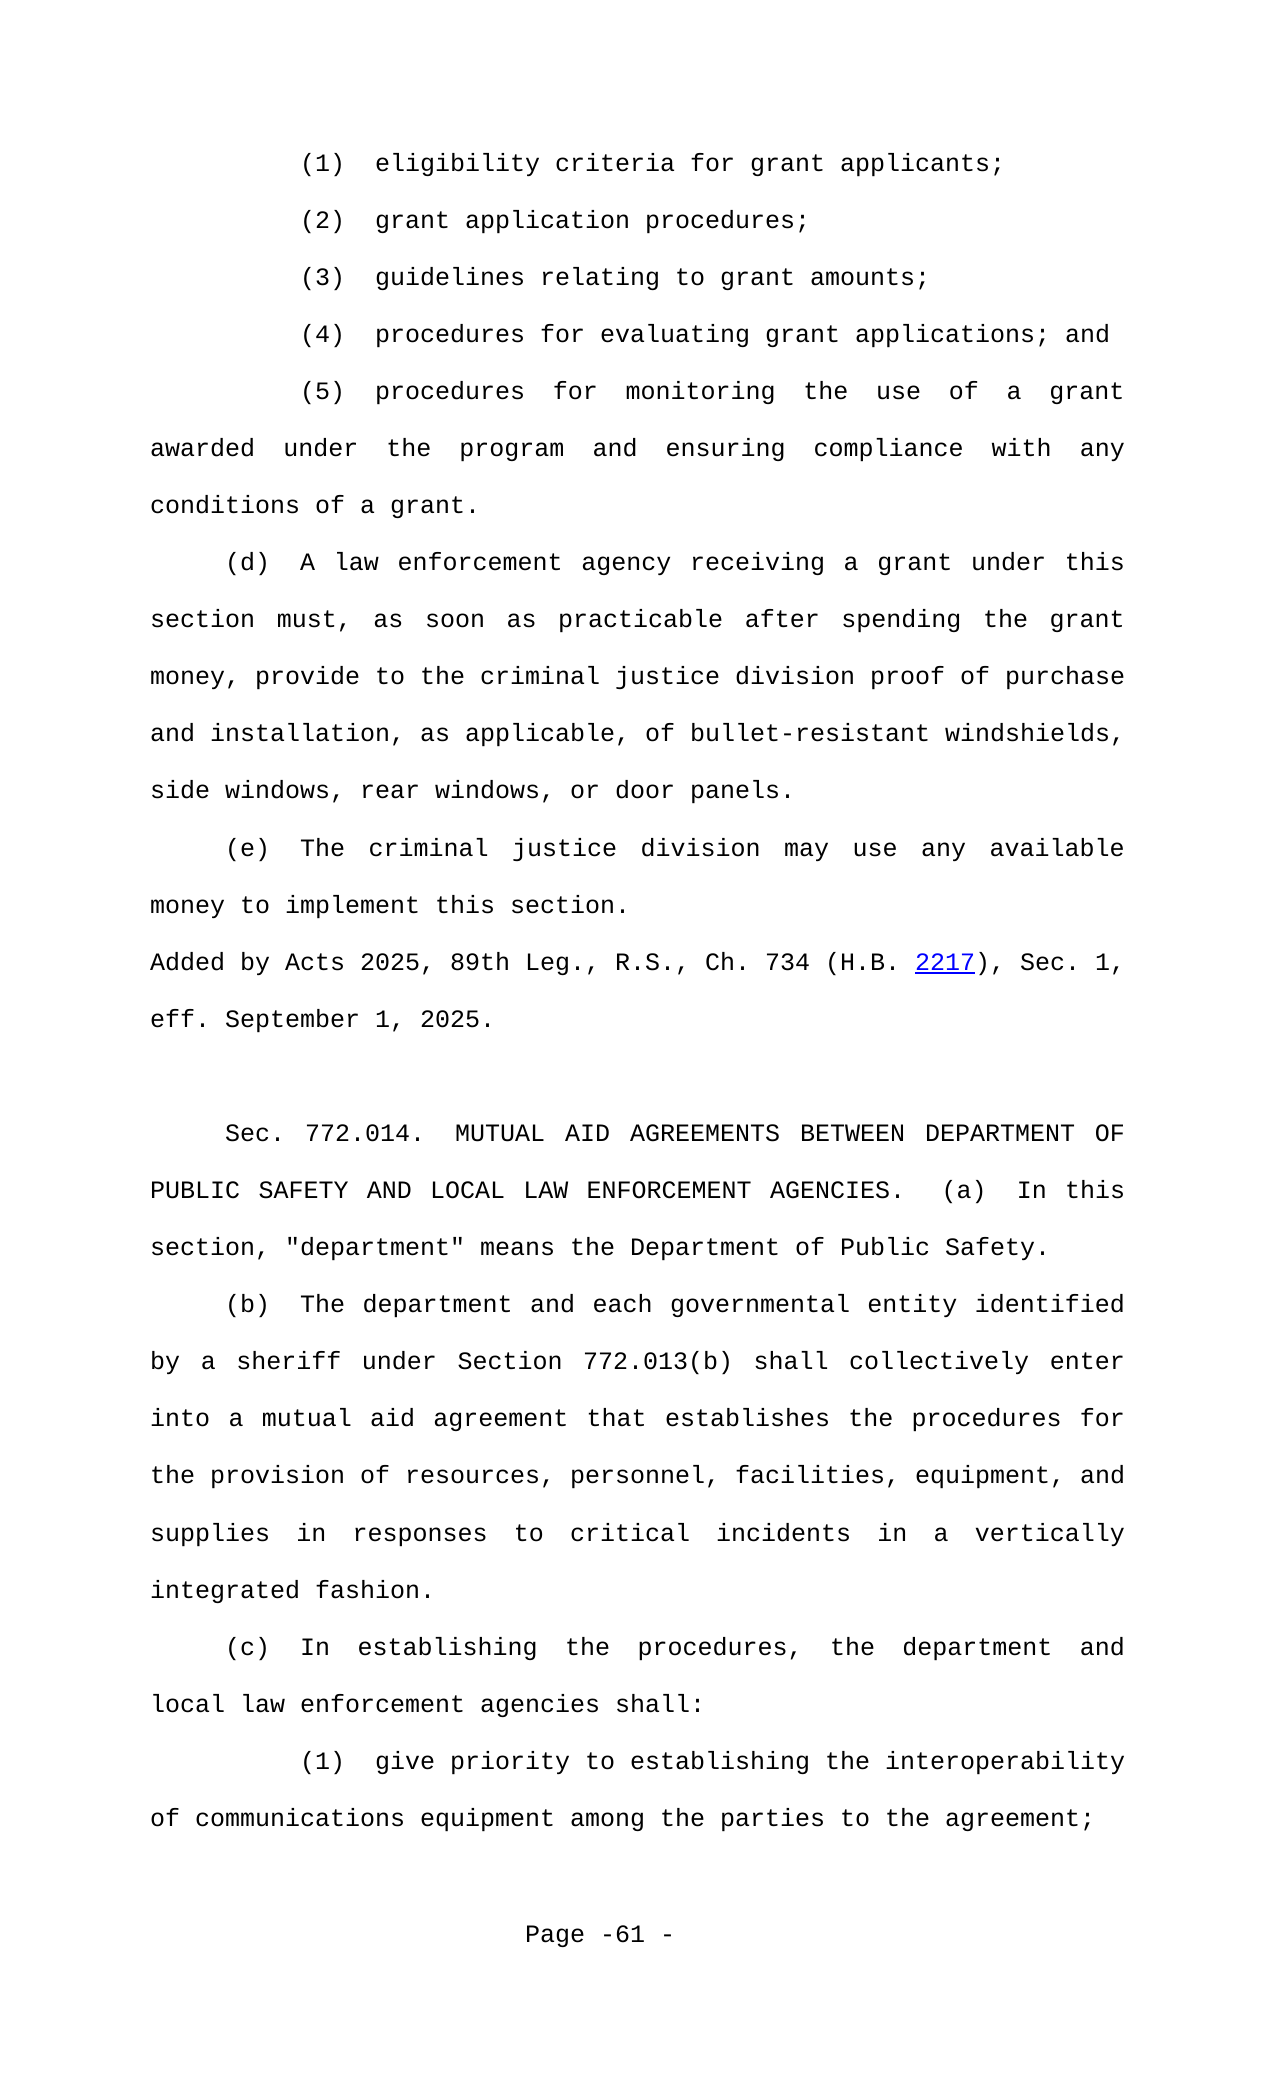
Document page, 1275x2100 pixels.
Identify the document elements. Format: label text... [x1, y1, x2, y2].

text (b) The department and each governmental entity identified by a sheriff under Section 772.013(b) shall collectively enter into a mutual aid agreement that establishes the procedures for the provision of resources, personnel, facilities, equipment, and supplies in responses to critical incidents in a vertically integrated fashion. [150, 1292, 1125, 1606]
text (1) eligibility criteria for grant applicants; [150, 150, 1125, 178]
text (4) procedures for evaluating grant applications; and [150, 321, 1125, 350]
text (d) A law enforcement agency receiving a grant under this section must, as soon as practicable after spending the grant money, provide to the criminal justice division proof of purchase and installation, as applicable, of bullet-resistant windshields, side windows, rear windows, or door panels. [150, 549, 1125, 806]
text (5) procedures for monitoring the use of a grant awarded under the program and ensuring compliance with any conditions of a grant. [150, 378, 1125, 521]
text (2) grant application procedures; [150, 207, 1125, 236]
text (c) In establishing the procedures, the department and local law enforcement agencies shall: [150, 1634, 1125, 1720]
text (1) give priority to establishing the interoperability of communications equipment among the parties to the agreement; [150, 1748, 1125, 1834]
text (e) The criminal justice division may use any available money to implement this section. [150, 835, 1125, 921]
text (3) guidelines relating to grant amounts; [150, 264, 1125, 293]
text Added by Acts 2025, 89th Leg., R.S., Ch. 734 (H.B. 2217), Sec. 1, eff. September 1, 2025. [150, 949, 1125, 1035]
text Sec. 772.014. MUTUAL AID AGREEMENTS BETWEEN DEPARTMENT OF PUBLIC SAFETY AND LOCAL LAW ENFORCEMENT AGENCIES. (a) In this section, "department" means the Department of Public Safety. [150, 1120, 1125, 1263]
